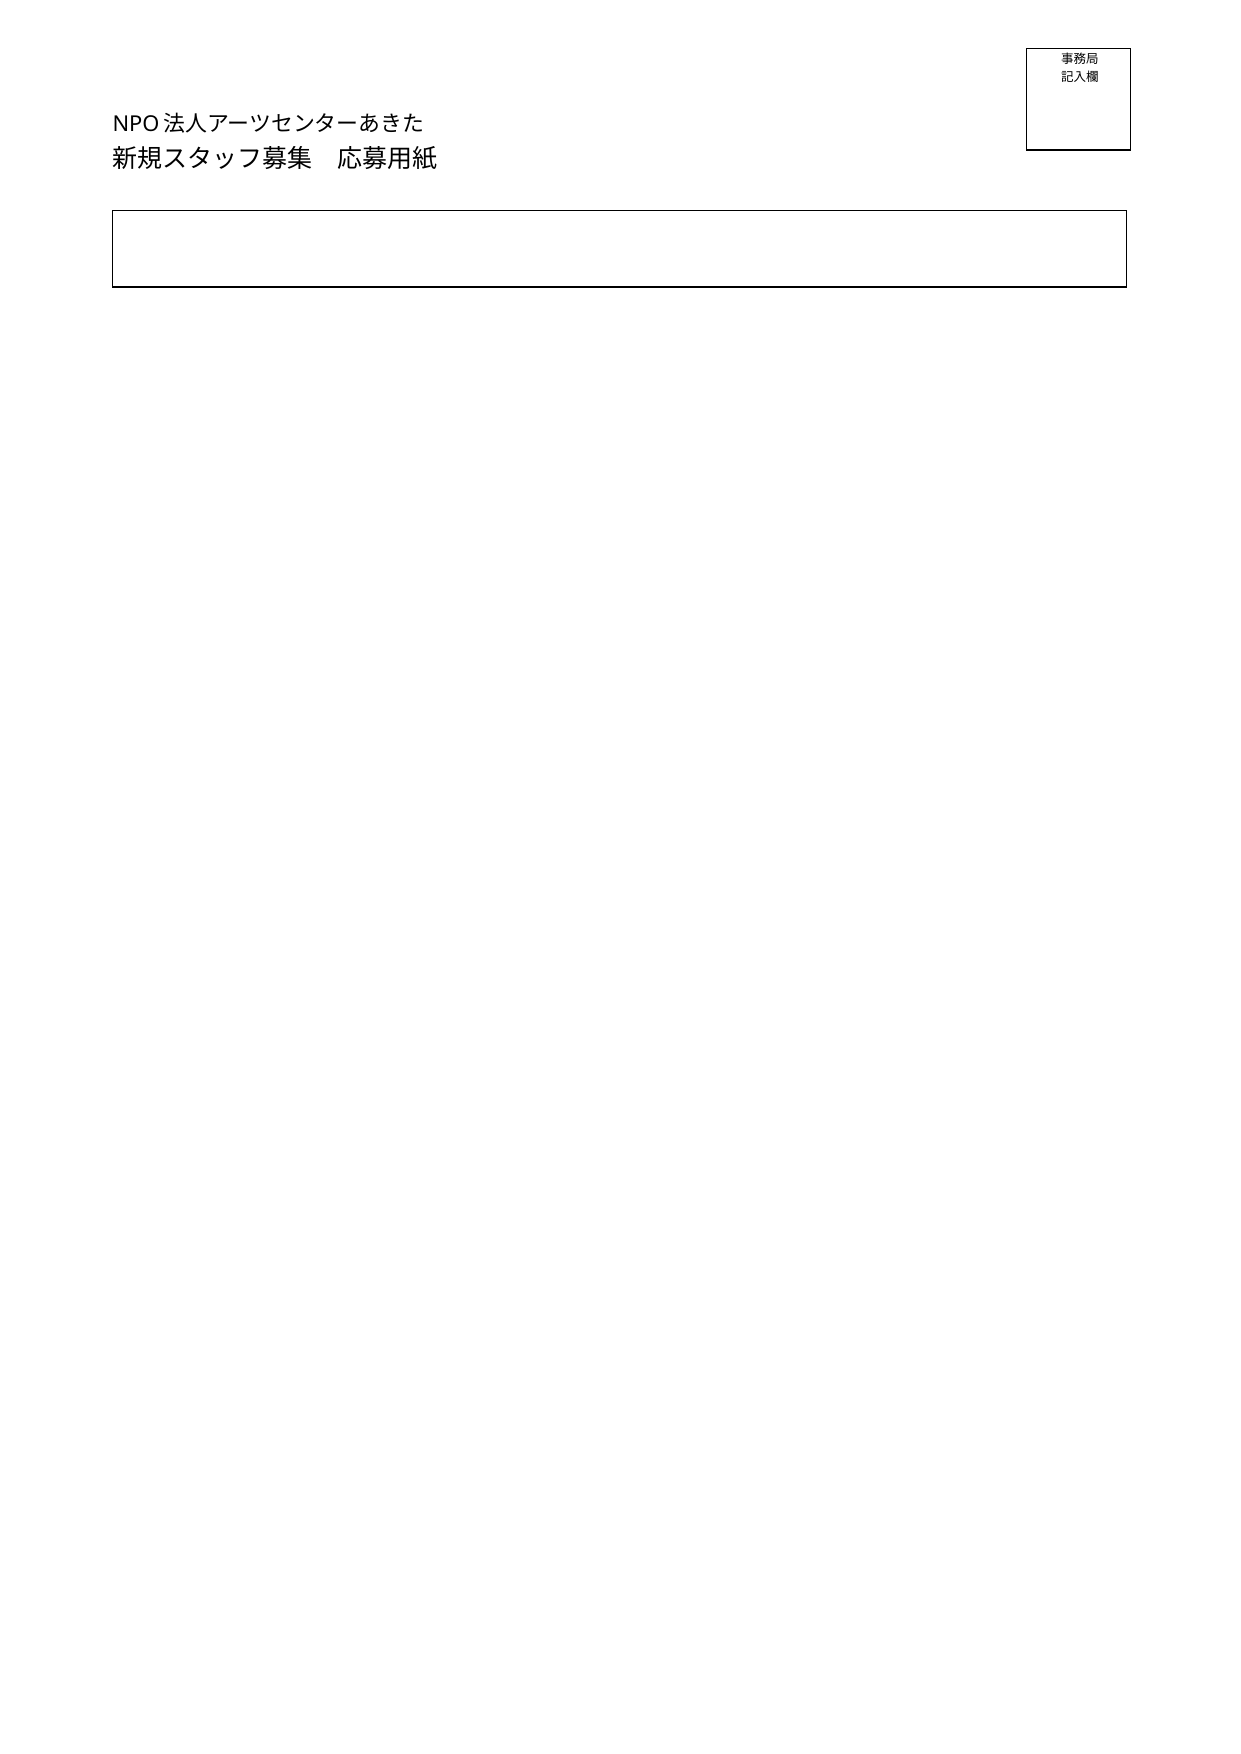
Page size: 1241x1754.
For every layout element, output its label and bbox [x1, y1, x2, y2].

table_cell [113, 211, 1126, 286]
